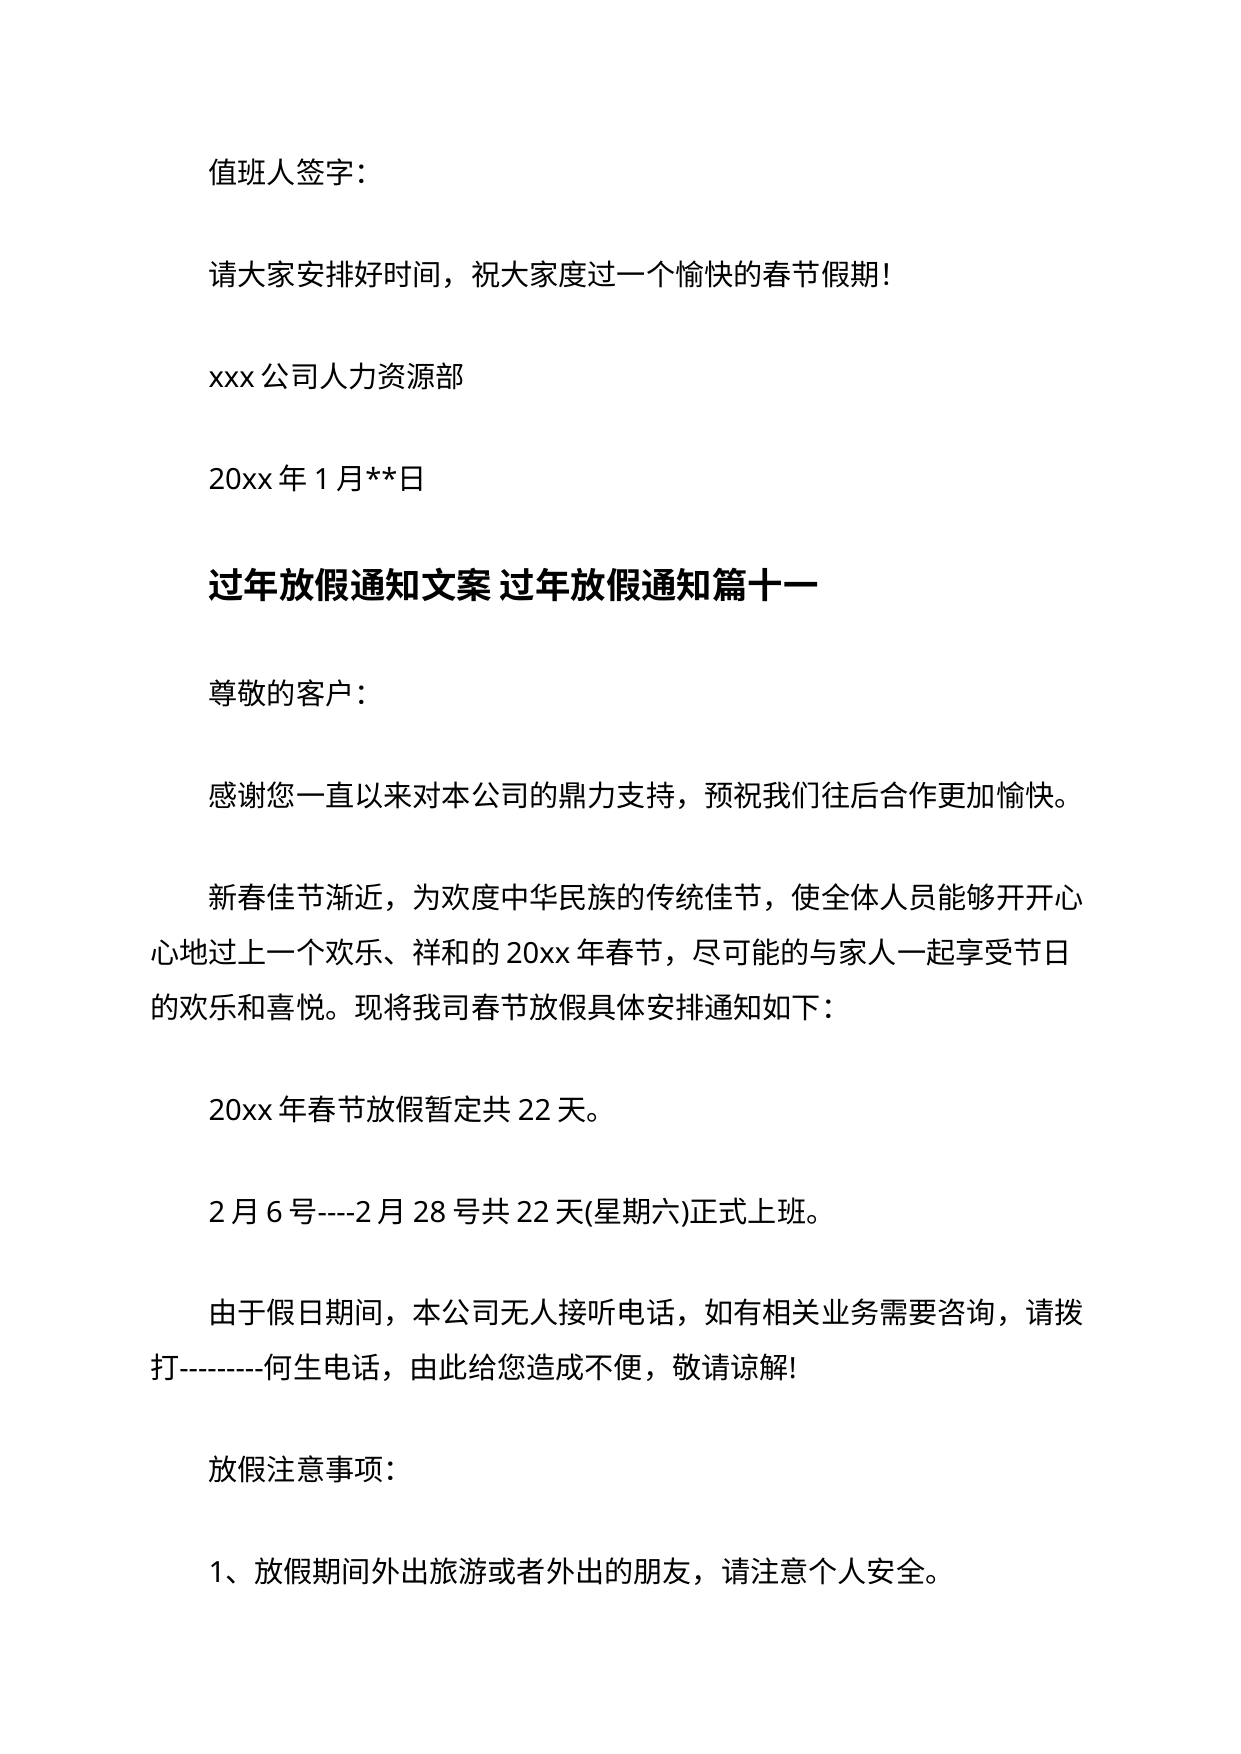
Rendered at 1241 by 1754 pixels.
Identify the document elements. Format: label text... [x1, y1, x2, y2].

text 新春佳节渐近，为欢度中华民族的传统佳节，使全体人员能够开开心心地过上一个欢乐、祥和的20xx年春节，尽可能的与家人一起享受节日的欢乐和喜悦。现将我司春节放假具体安排通知如下： [150, 874, 1090, 1027]
text 由于假日期间，本公司无人接听电话，如有相关业务需要咨询，请拨打---------何生电话，由此给您造成不便，敬请谅解! [150, 1290, 1090, 1387]
text 值班人签字： [150, 150, 1090, 192]
text 1、放假期间外出旅游或者外出的朋友，请注意个人安全。 [150, 1549, 1090, 1591]
text 请大家安排好时间，祝大家度过一个愉快的春节假期！ [150, 252, 1090, 294]
text 感谢您一直以来对本公司的鼎力支持，预祝我们往后合作更加愉快。 [150, 773, 1090, 815]
text 2月6号----2月28号共22天(星期六)正式上班。 [150, 1188, 1090, 1231]
text xxx公司人力资源部 [150, 353, 1090, 396]
text 20xx年春节放假暂定共22天。 [150, 1086, 1090, 1128]
text 放假注意事项： [150, 1447, 1090, 1489]
text 过年放假通知文案 过年放假通知篇十一 [150, 557, 1090, 609]
text 20xx年1月**日 [150, 456, 1090, 498]
text 尊敬的客户： [150, 671, 1090, 713]
